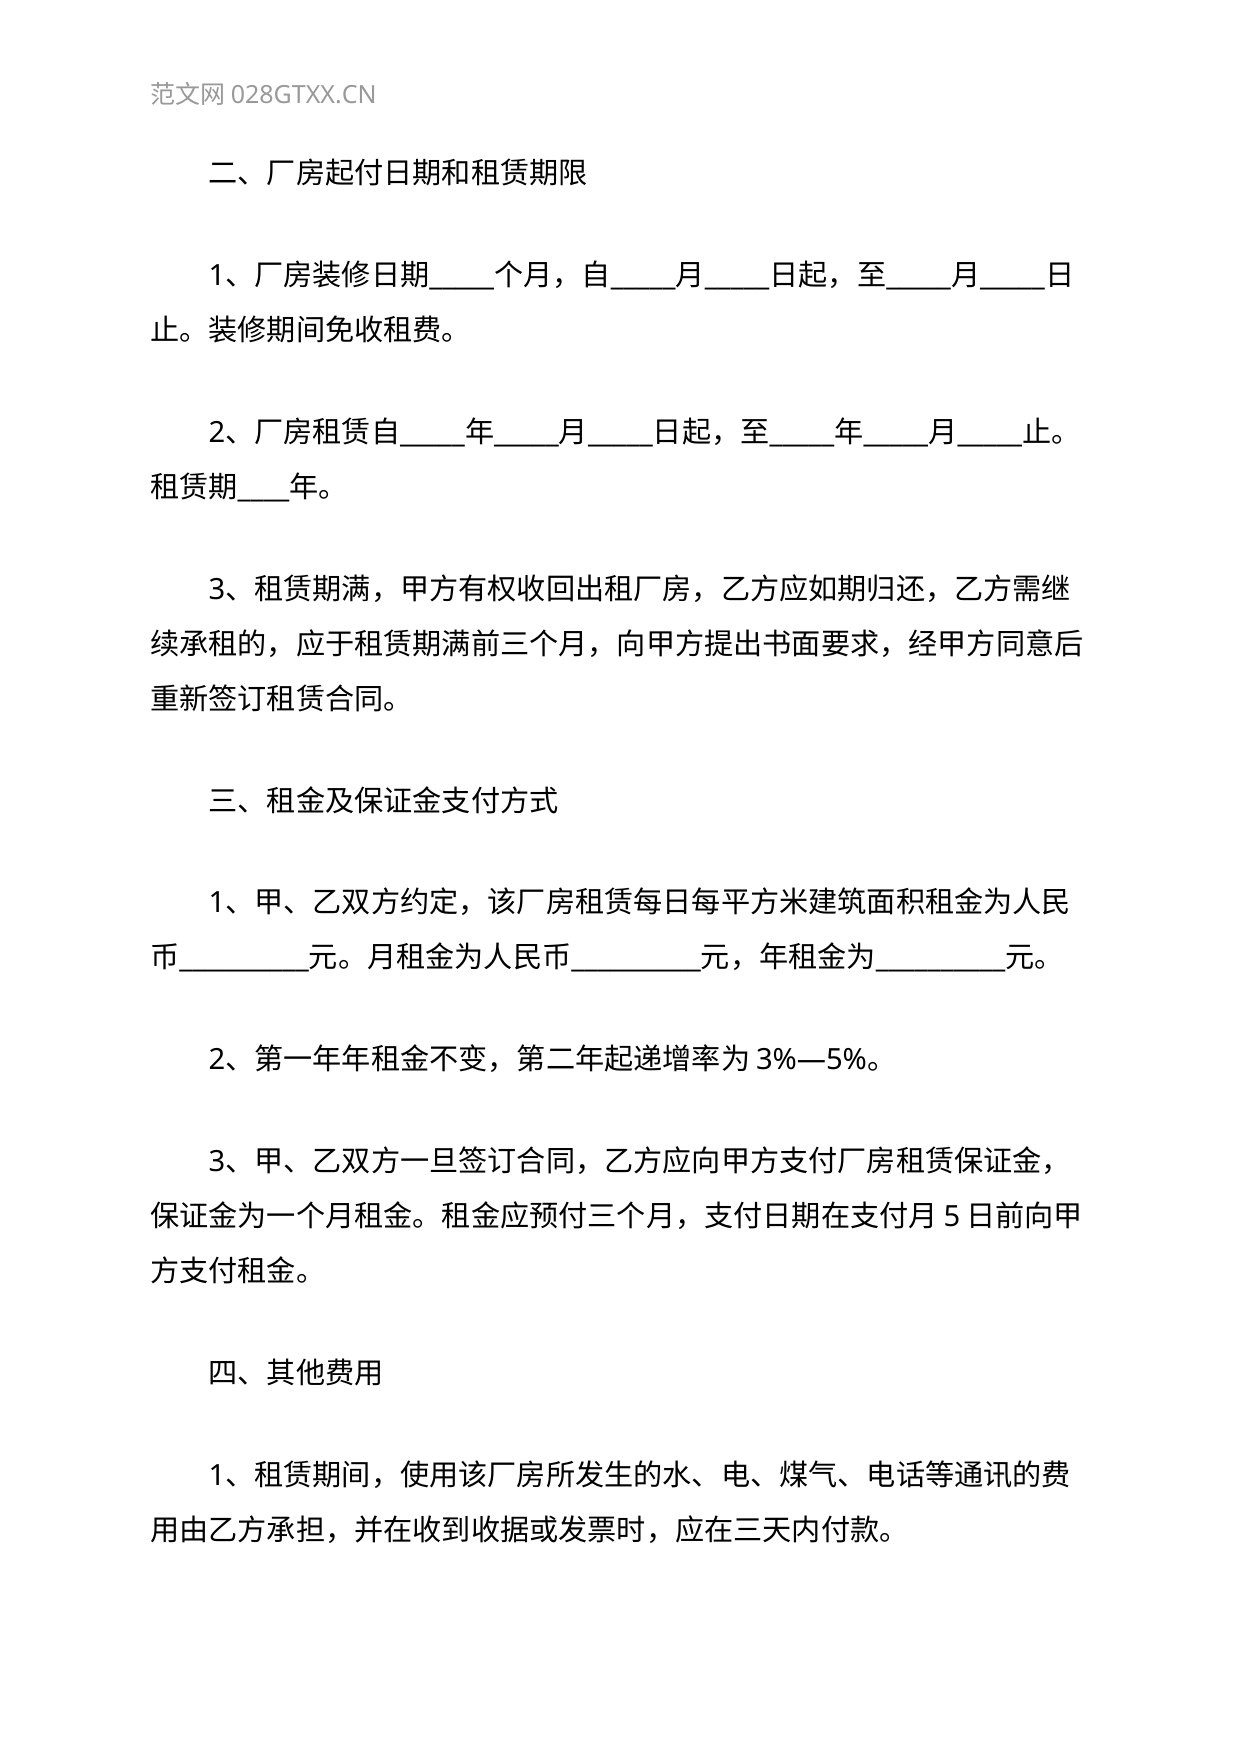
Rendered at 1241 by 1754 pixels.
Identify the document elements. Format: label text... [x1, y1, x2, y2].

text 2、第一年年租金不变，第二年起递增率为3%—5%。 [150, 1036, 1090, 1078]
text 四、其他费用 [150, 1350, 1090, 1392]
text 1、租赁期间，使用该厂房所发生的水、电、煤气、电话等通讯的费用由乙方承担，并在收到收据或发票时，应在三天内付款。 [150, 1451, 1090, 1549]
text 1、甲、乙双方约定，该厂房租赁每日每平方米建筑面积租金为人民币__________元。月租金为人民币__________元，年租金为__________元。 [150, 879, 1090, 976]
text 二、厂房起付日期和租赁期限 [150, 150, 1090, 192]
text 3、租赁期满，甲方有权收回出租厂房，乙方应如期归还，乙方需继续承租的，应于租赁期满前三个月，向甲方提出书面要求，经甲方同意后重新签订租赁合同。 [150, 566, 1090, 718]
text 3、甲、乙双方一旦签订合同，乙方应向甲方支付厂房租赁保证金，保证金为一个月租金。租金应预付三个月，支付日期在支付月5日前向甲方支付租金。 [150, 1138, 1090, 1290]
text 1、厂房装修日期_____个月，自_____月_____日起，至_____月_____日止。装修期间免收租费。 [150, 252, 1090, 349]
text 三、租金及保证金支付方式 [150, 777, 1090, 819]
text 2、厂房租赁自_____年_____月_____日起，至_____年_____月_____止。租赁期____年。 [150, 408, 1090, 506]
